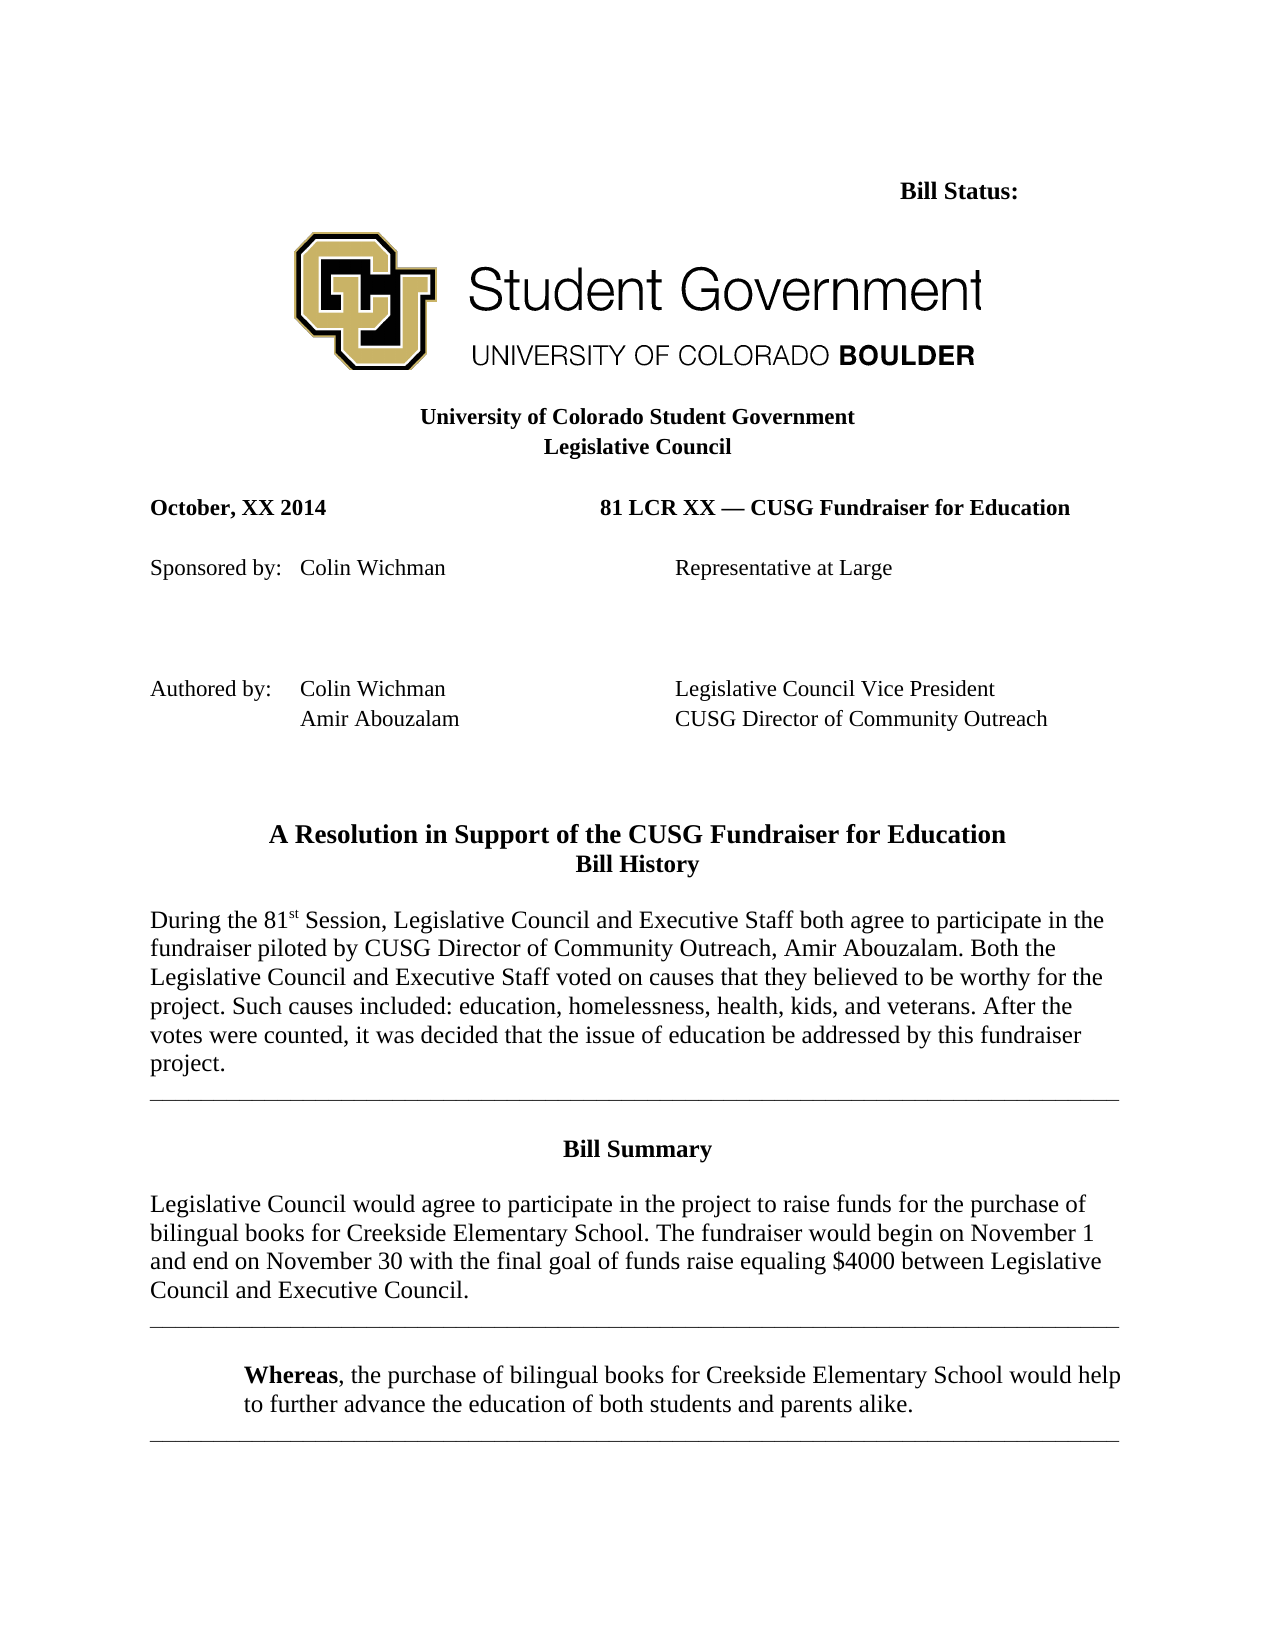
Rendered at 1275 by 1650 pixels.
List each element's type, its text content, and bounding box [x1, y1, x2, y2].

text Legislative Council would agree to participate in the project to raise funds for the purchase of bilingual books for Creekside Elementary School. The fundraiser would begin on November 1 and end on November 30 with the final goal of funds raise equaling $4000 between Legislative Council and Executive Council. [150, 1189, 1125, 1304]
text University of Colorado Student Government [150, 403, 1125, 429]
text Bill History [150, 849, 1125, 878]
text Whereas, the purchase of bilingual books for Creekside Elementary School would help to further advance the education of both students and parents alike. [244, 1360, 1125, 1418]
text Sponsored by: Colin Wichman Representative at Large [150, 554, 1125, 581]
text ____________________________________________________________________________ [150, 1077, 1125, 1103]
text During the 81st Session, Legislative Council and Executive Staff both agree to participate in the fundraiser piloted by CUSG Director of Community Outreach, Amir Abouzalam. Both the Legislative Council and Executive Staff voted on causes that they believed to be worthy for the project. Such causes included: education, homelessness, health, kids, and veterans. After the votes were counted, it was decided that the issue of education be addressed by this fundraiser project. [150, 905, 1125, 1077]
text Authored by: Colin Wichman Legislative Council Vice President [150, 675, 1125, 701]
text A Resolution in Support of the CUSG Fundraiser for Education [150, 818, 1125, 849]
text October, XX 2014 81 LCR XX — CUSG Fundraiser for Education [150, 494, 1125, 520]
text ____________________________________________________________________________ [150, 1418, 1125, 1444]
text Legislative Council [150, 433, 1125, 460]
picture [294, 231, 981, 370]
text ____________________________________________________________________________ [150, 1304, 1125, 1330]
text Bill Summary [150, 1134, 1125, 1162]
text Amir Abouzalam CUSG Director of Community Outreach [150, 705, 1125, 732]
text Bill Status: [150, 176, 1125, 205]
